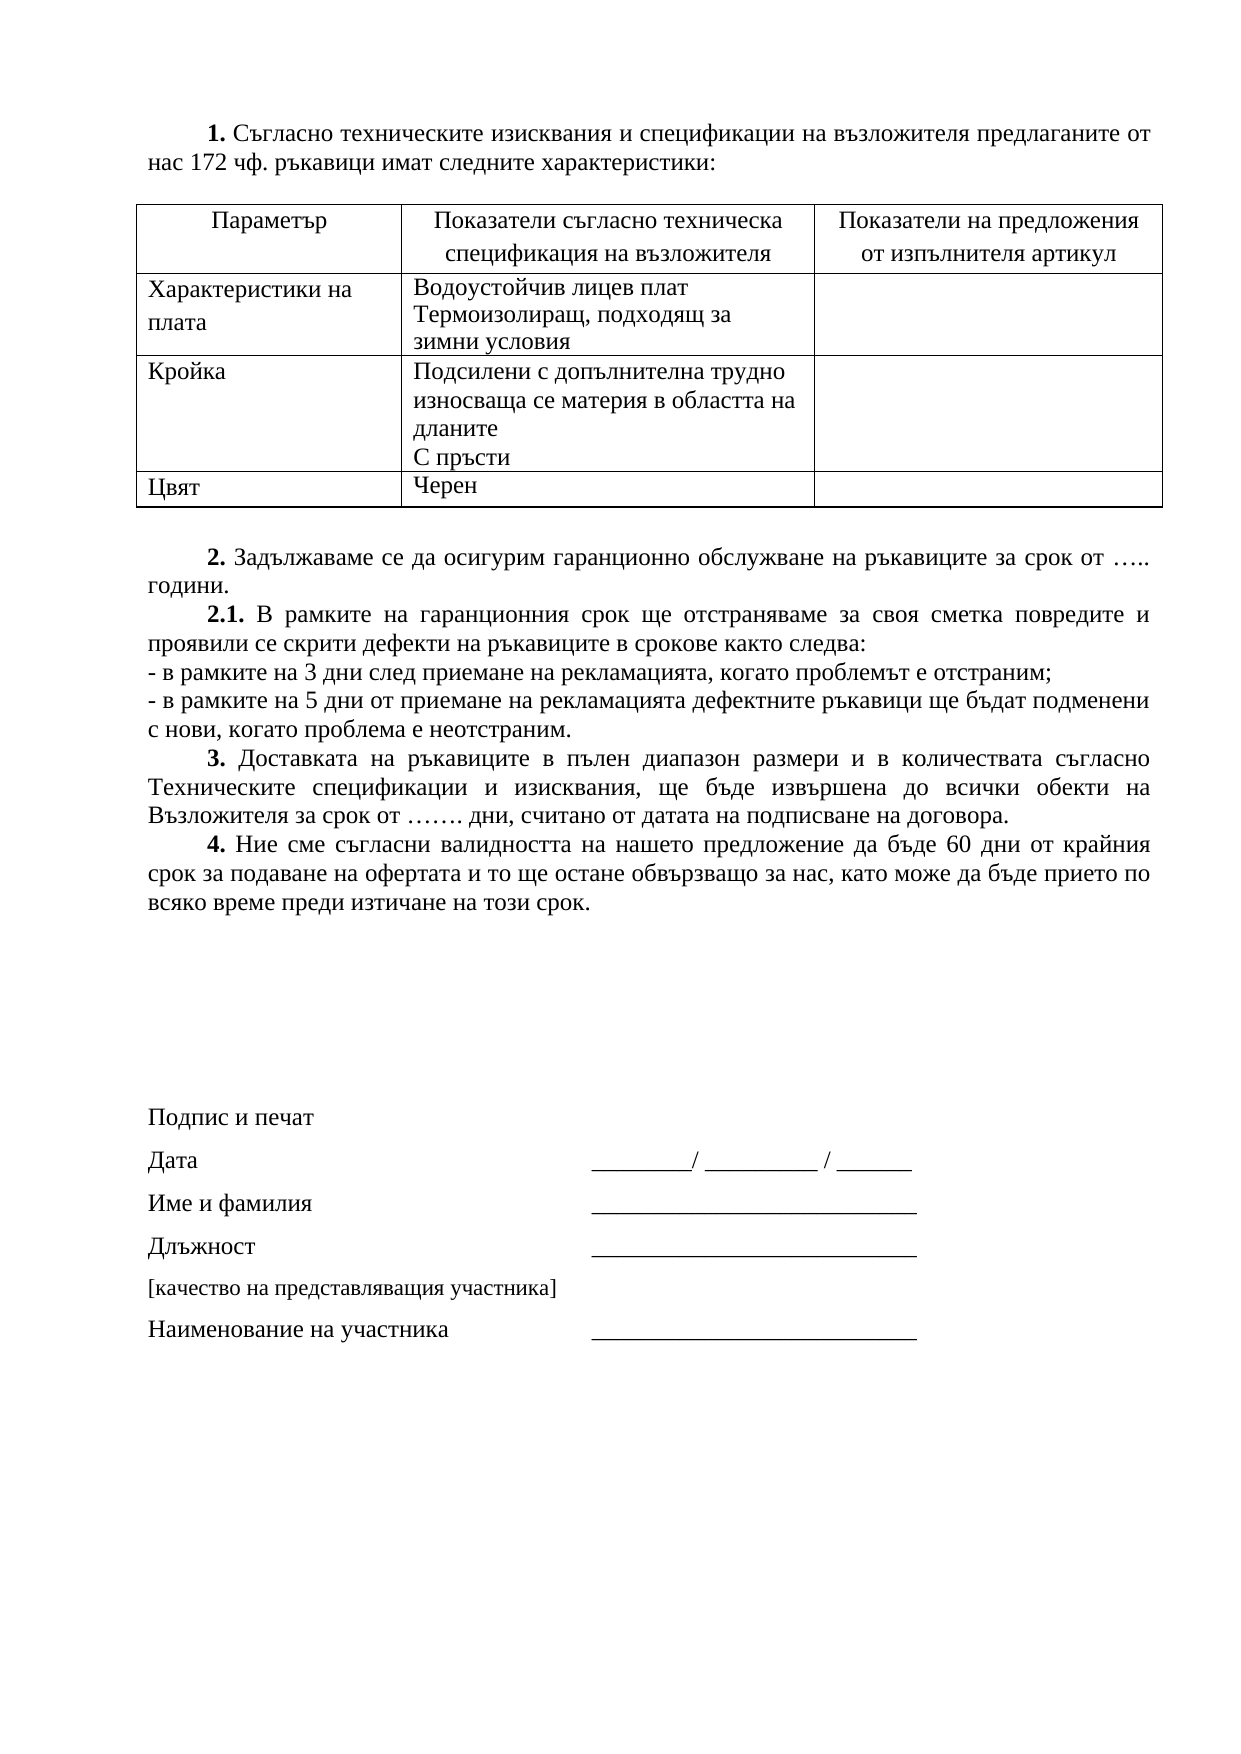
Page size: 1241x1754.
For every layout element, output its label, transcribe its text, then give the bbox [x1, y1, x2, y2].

text 2.1. В рамките на гаранционния срок ще отстраняваме за своя сметка повредите и проявили се скрити дефекти на ръкавиците в срокове както следва: [148, 599, 1152, 657]
text 3. Доставката на ръкавиците в пълен диапазон размери и в количествата съгласно Техническите спецификации и изисквания, ще бъде извършена до всички обекти на Възложителя за срок от ……. дни, считано от датата на подписване на договора. [148, 743, 1152, 829]
table_cell [815, 472, 1162, 506]
table_header Параметър [137, 205, 401, 273]
table_header Показатели съгласно техническа спецификация на възложителя [402, 205, 814, 273]
table_cell __________________________ [580, 1231, 1024, 1314]
table_cell Наименование на участника [136, 1315, 580, 1358]
text - в рамките на 3 дни след приемане на рекламацията, когато проблемът е отстраним; [148, 657, 1152, 685]
text 1. Съгласно техническите изисквания и спецификации на възложителя предлаганите от нас 172 чф. ръкавици имат следните характеристики: [148, 118, 1152, 176]
text 2. Задължаваме се да осигурим гаранционно обслужване на ръкавиците за срок от ….. години. [148, 542, 1152, 599]
table_cell [815, 274, 1162, 355]
table_cell __________________________ [580, 1315, 1024, 1358]
table_header ________/ _________ / ______ [580, 1145, 1024, 1188]
table_cell Цвят [137, 472, 401, 506]
table_cell Водоустойчив лицев плат Термоизолиращ, подходящ за зимни условия [402, 274, 814, 355]
table_header Дата [136, 1145, 580, 1188]
table_cell Черен [402, 472, 814, 506]
table_cell __________________________ [580, 1188, 1024, 1231]
text Подпис и печат [148, 1102, 1152, 1130]
table_cell Характеристики на плата [137, 274, 401, 355]
table_cell [815, 356, 1162, 471]
table_header Показатели на предложения от изпълнителя артикул [815, 205, 1162, 273]
table_cell Кройка [137, 356, 401, 471]
text 4. Ние сме съгласни валидността на нашето предложение да бъде 60 дни от крайния срок за подаване на офертата и то ще остане обвързващо за нас, като може да бъде прието по всяко време преди изтичане на този срок. [148, 829, 1152, 915]
table_cell Подсилени с допълнителна трудно износваща се материя в областта на дланите С пръсти [402, 356, 814, 471]
table_cell Име и фамилия [136, 1188, 580, 1231]
text - в рамките на 5 дни от приемане на рекламацията дефектните ръкавици ще бъдат подменени с нови, когато проблема е неотстраним. [148, 685, 1152, 743]
table_cell Длъжност [качество на представляващия участника] [136, 1231, 580, 1314]
